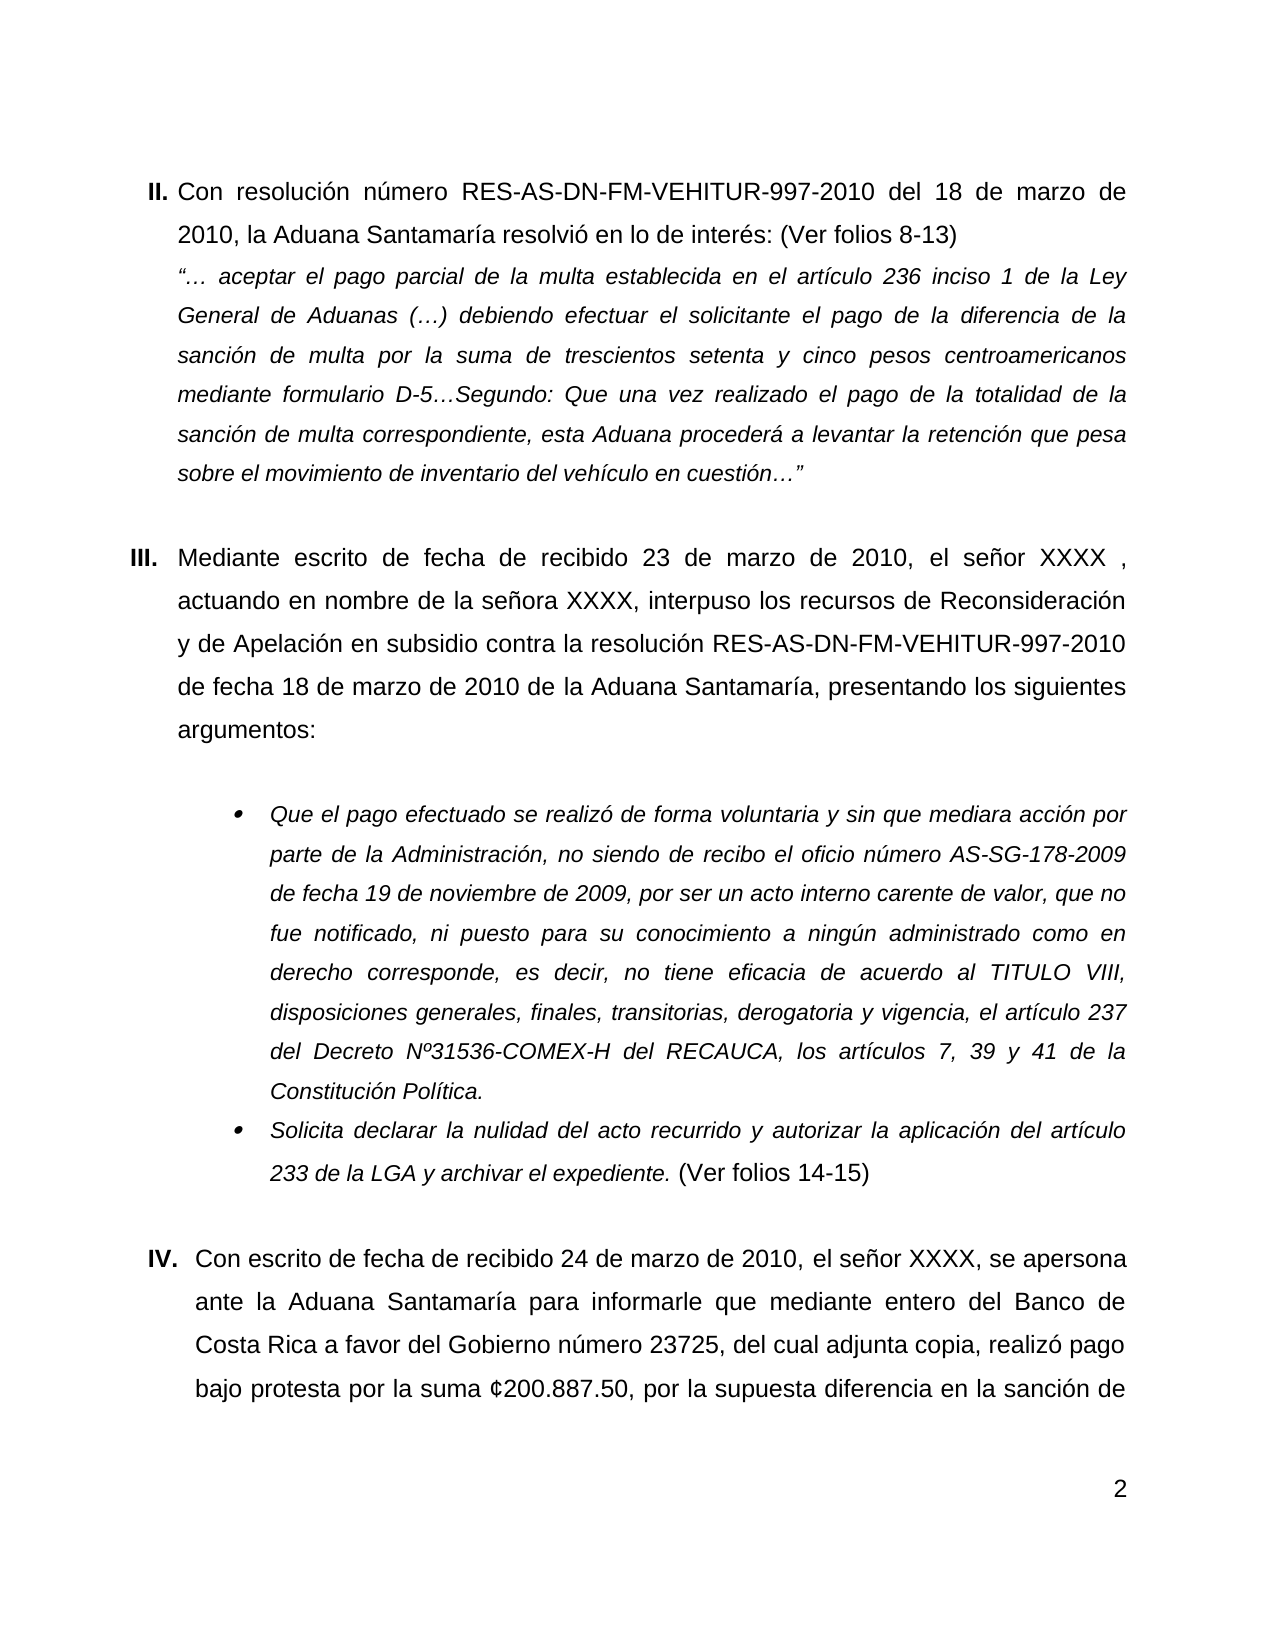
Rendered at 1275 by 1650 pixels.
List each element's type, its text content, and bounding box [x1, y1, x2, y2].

list Con resolución número RES-AS-DN-FM-VEHITUR-997-2010 del 18 de marzo de 2010, la Aduana Santamaría resolvió en lo de interés: (Ver folios 8-13) [148, 176, 1127, 248]
text “… aceptar el pago parcial de la multa establecida en el artículo 236 inciso 1 de la Ley General de Aduanas (…) debiendo efectuar el solicitante el pago de la diferencia de la sanción de multa por la suma de trescientos setenta y cinco pesos centroamericanos mediante formulario D-5…Segundo: Que una vez realizado el pago de la totalidad de la sanción de multa correspondiente, esta Aduana procederá a levantar la retención que pesa sobre el movimiento de inventario del vehículo en cuestión…” [177, 263, 1127, 486]
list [148, 1244, 1127, 1402]
list Solicita declarar la nulidad del acto recurrido y autorizar la aplicación del artículo 233 de la LGA y archivar el expediente. (Ver folios 14-15) [232, 1117, 1127, 1187]
list Mediante escrito de fecha de recibido 23 de marzo de 2010, el señor XXXX , actuando en nombre de la señora XXXX, interpuso los recursos de Reconsideración y de Apelación en subsidio contra la resolución RES-AS-DN-FM-VEHITUR-997-2010 de fecha 18 de marzo de 2010 de la Aduana Santamaría, presentando los siguientes argumentos: [130, 543, 1127, 744]
list Que el pago efectuado se realizó de forma voluntaria y sin que mediara acción por parte de la Administración, no siendo de recibo el oficio número AS-SG-178-2009 de fecha 19 de noviembre de 2009, por ser un acto interno carente de valor, que no fue notificado, ni puesto para su conocimiento a ningún administrado como en derecho corresponde, es decir, no tiene eficacia de acuerdo al TITULO VIII, disposiciones generales, finales, transitorias, derogatoria y vigencia, el artículo 237 del Decreto Nº31536-COMEX-H del RECAUCA, los artículos 7, 39 y 41 de la Constitución Política. [232, 801, 1127, 1104]
